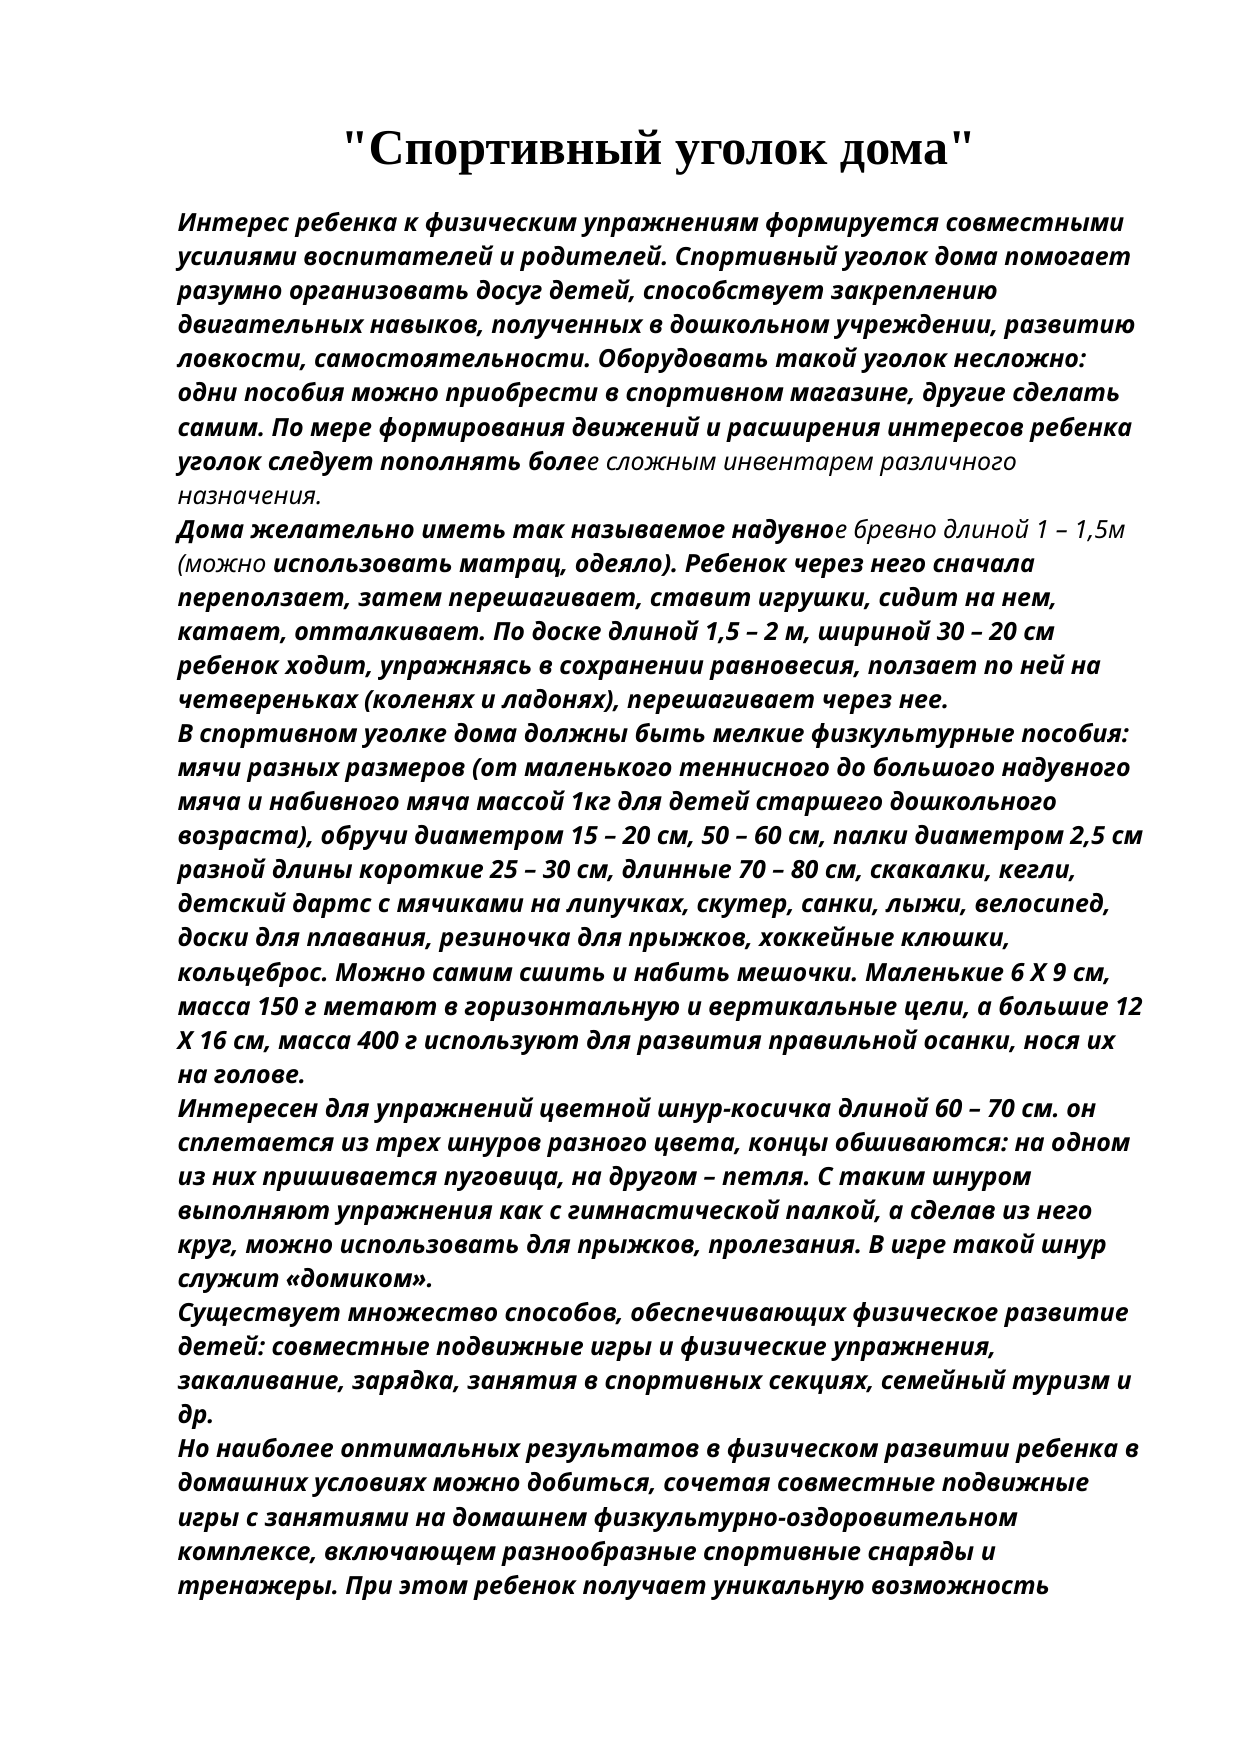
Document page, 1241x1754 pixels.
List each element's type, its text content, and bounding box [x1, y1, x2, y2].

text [177, 205, 1152, 1601]
text "Спортивный уголок дома" [177, 118, 1152, 176]
